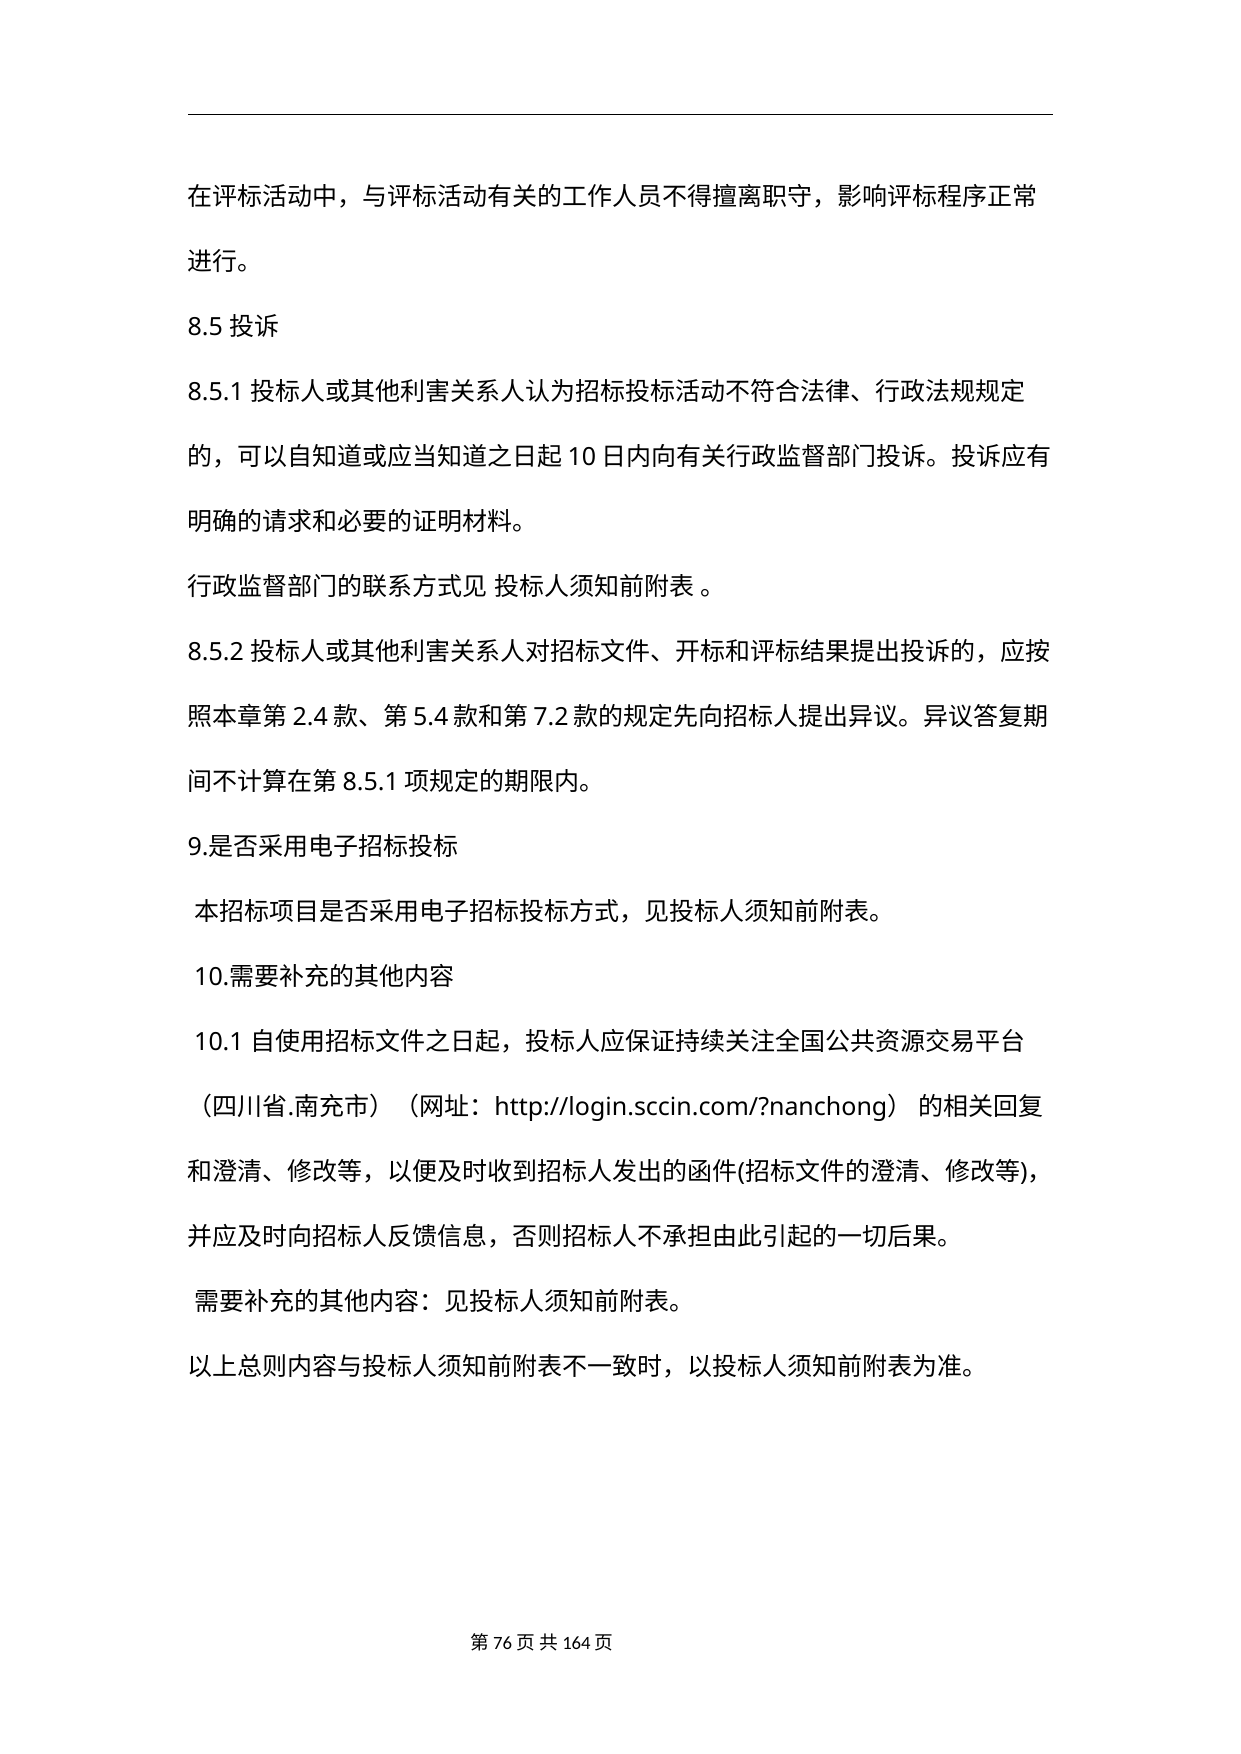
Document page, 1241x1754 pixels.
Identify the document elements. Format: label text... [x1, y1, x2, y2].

text 8.5.1 投标人或其他利害关系人认为招标投标活动不符合法律、行政法规规定的，可以自知道或应当知道之日起10日内向有关行政监督部门投诉。投诉应有明确的请求和必要的证明材料。 [187, 357, 1053, 552]
text 9.是否采用电子招标投标 [187, 812, 1053, 877]
text 8.5 投诉 [187, 292, 1053, 357]
text 8.5.2 投标人或其他利害关系人对招标文件、开标和评标结果提出投诉的，应按照本章第2.4款、第5.4款和第7.2款的规定先向招标人提出异议。异议答复期间不计算在第8.5.1项规定的期限内。 [187, 617, 1053, 812]
text 以上总则内容与投标人须知前附表不一致时，以投标人须知前附表为准。 [187, 1332, 1053, 1397]
text 需要补充的其他内容：见投标人须知前附表。 [187, 1267, 1053, 1332]
text 行政监督部门的联系方式见 投标人须知前附表 。 [187, 552, 1053, 617]
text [187, 162, 1053, 292]
text 本招标项目是否采用电子招标投标方式，见投标人须知前附表。 [187, 877, 1053, 942]
text 10.需要补充的其他内容 [187, 942, 1053, 1007]
text 10.1 自使用招标文件之日起，投标人应保证持续关注全国公共资源交易平台（四川省.南充市）（网址：http://login.sccin.com/?nanchong） 的相关回复和澄清、修改等，以便及时收到招标人发出的函件(招标文件的澄清、修改等)，并应及时向招标人反馈信息，否则招标人不承担由此引起的一切后果。 [187, 1007, 1053, 1267]
